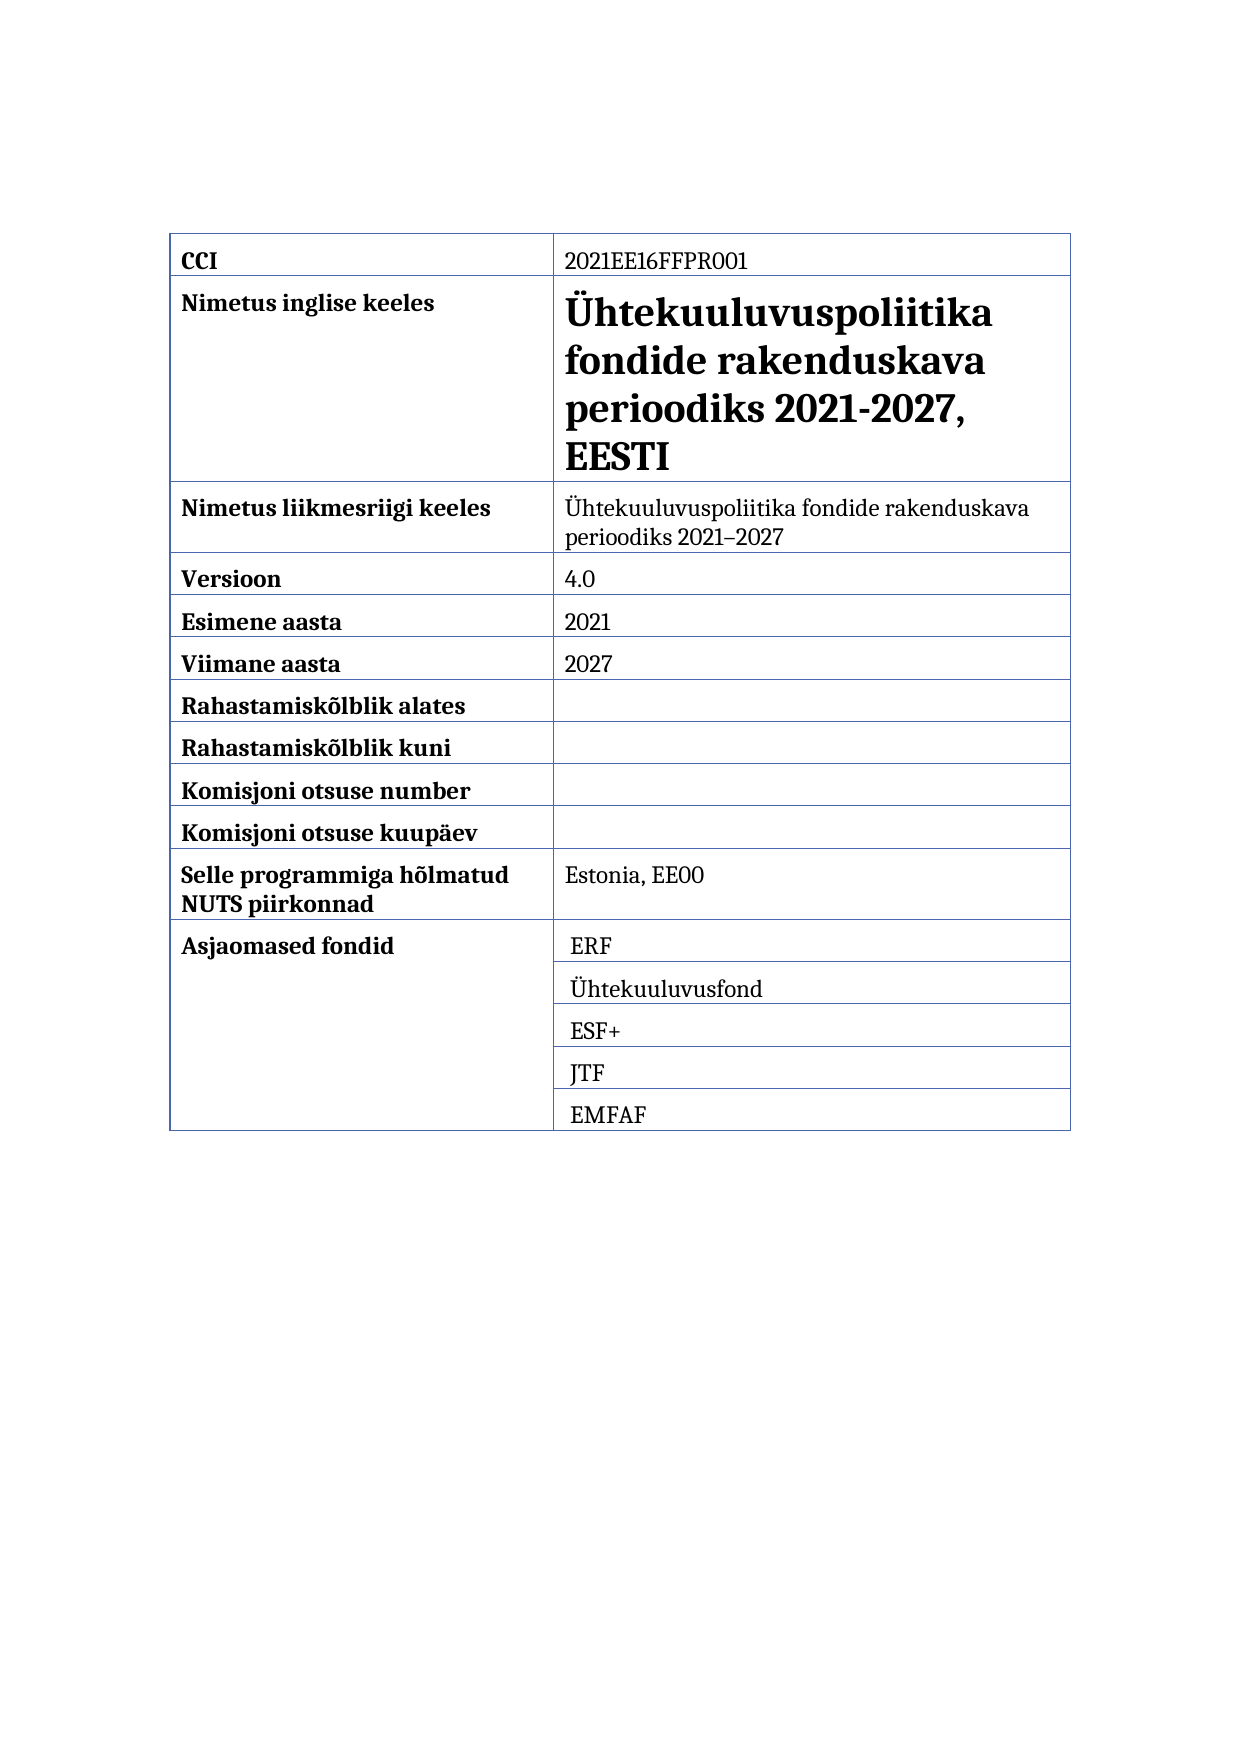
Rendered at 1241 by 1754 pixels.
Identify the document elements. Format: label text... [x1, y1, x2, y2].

table_header CCI [171, 234, 553, 275]
table_cell Nimetus liikmesriigi keeles [171, 482, 553, 552]
table_cell Esimene aasta [171, 595, 553, 636]
table_cell Ühtekuuluvusfond [554, 962, 1070, 1003]
table_cell [554, 680, 1070, 721]
table_cell Estonia, EE00 [554, 849, 1070, 919]
table_cell Asjaomased fondid [171, 920, 553, 1130]
table_cell [554, 806, 1070, 848]
table_cell Nimetus inglise keeles [171, 276, 553, 481]
table_cell Rahastamiskõlblik kuni [171, 722, 553, 763]
table_cell JTF [554, 1047, 1070, 1088]
table_header 2021EE16FFPR001 [554, 234, 1070, 275]
table_cell [554, 722, 1070, 763]
table_cell 2021 [554, 595, 1070, 636]
table_cell 4.0 [554, 553, 1070, 594]
table_cell EMFAF [554, 1089, 1070, 1130]
table_cell Rahastamiskõlblik alates [171, 680, 553, 721]
table_cell Selle programmiga hõlmatud NUTS piirkonnad [171, 849, 553, 919]
table_cell ERF [554, 920, 1070, 961]
table_cell Versioon [171, 553, 553, 594]
table_cell Viimane aasta [171, 637, 553, 678]
table_cell [554, 764, 1070, 805]
table_cell ESF+ [554, 1004, 1070, 1046]
table_cell Ühtekuuluvuspoliitika fondide rakenduskava perioodiks 2021-2027, EESTI [554, 276, 1070, 481]
table_cell 2027 [554, 637, 1070, 678]
table_cell Ühtekuuluvuspoliitika fondide rakenduskava perioodiks 2021–2027 [554, 482, 1070, 552]
table_cell Komisjoni otsuse number [171, 764, 553, 805]
table_cell Komisjoni otsuse kuupäev [171, 806, 553, 848]
